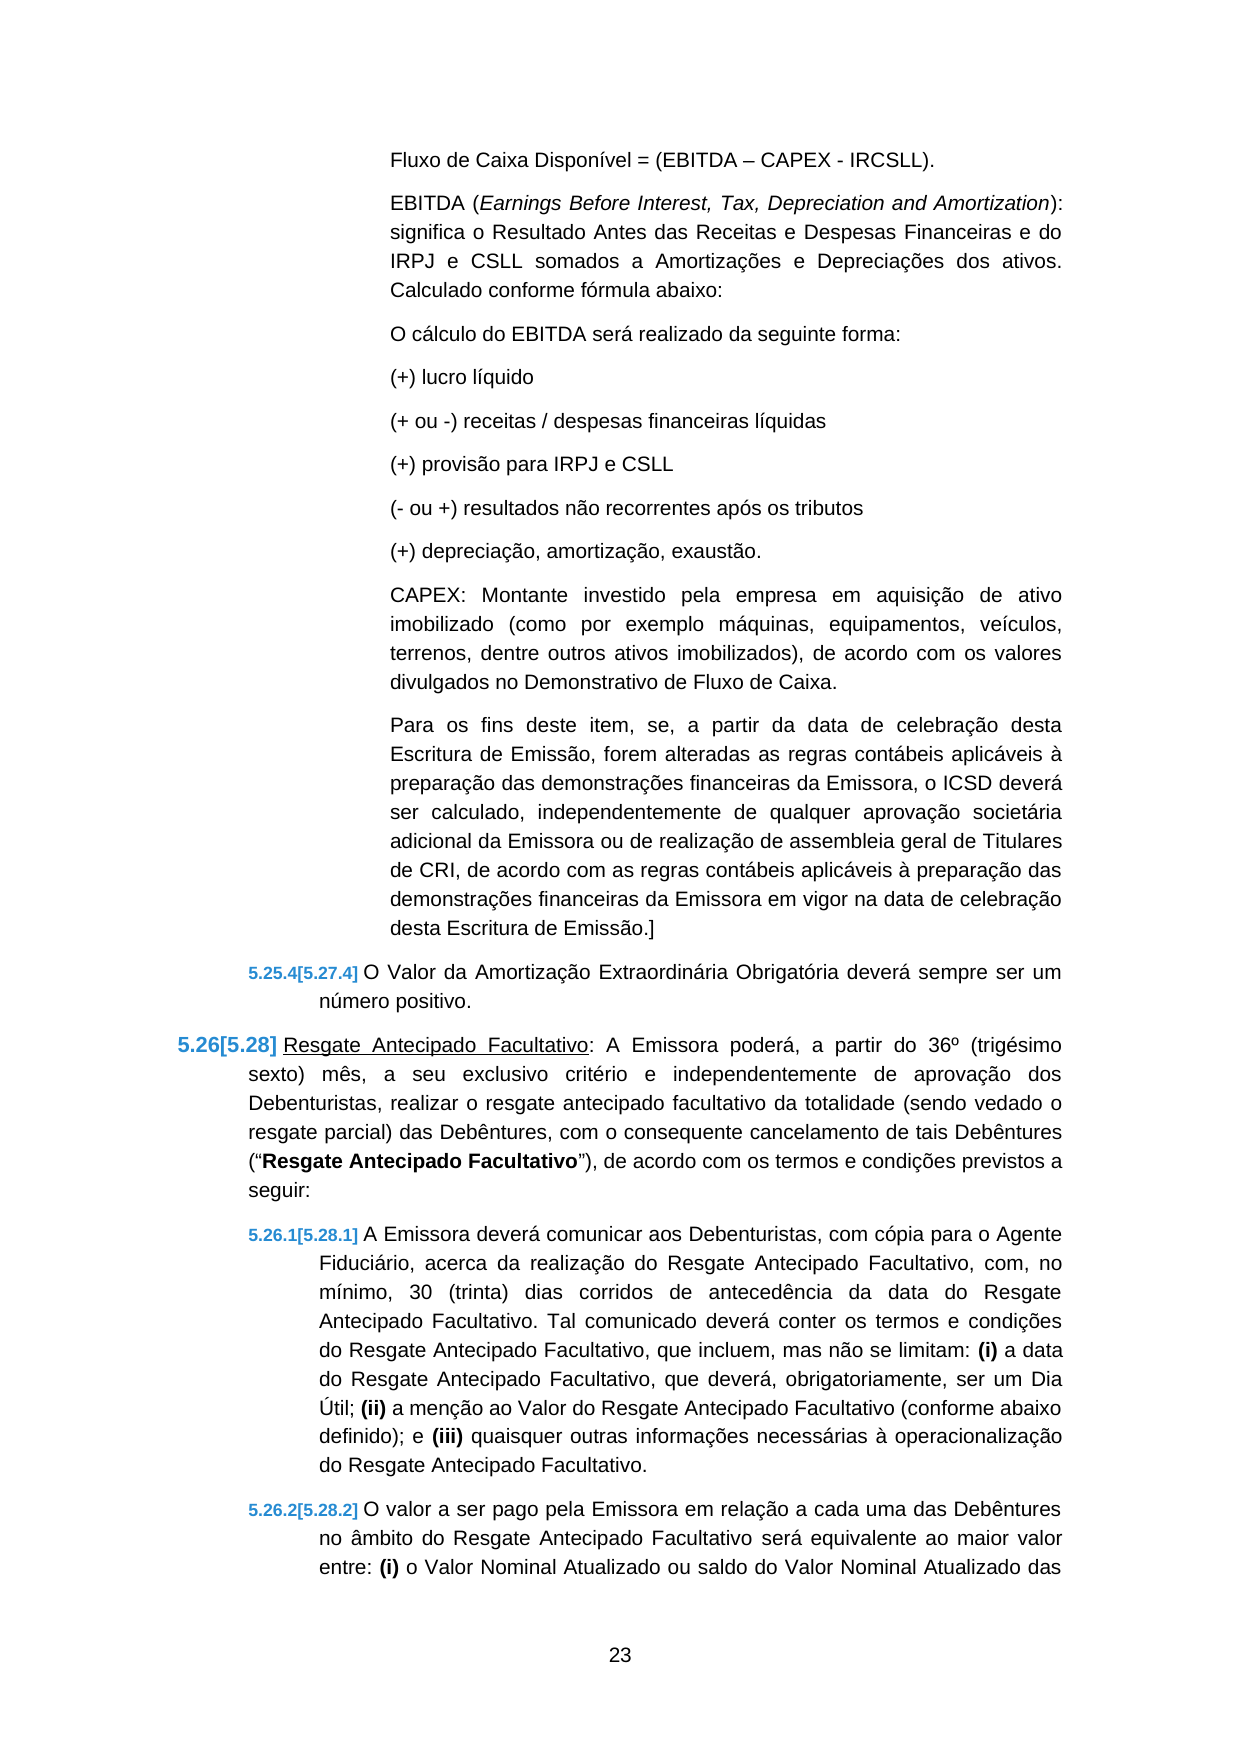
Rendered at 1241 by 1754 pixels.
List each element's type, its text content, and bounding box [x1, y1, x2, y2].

list O cálculo do EBITDA será realizado da seguinte forma: [390, 322, 1063, 346]
list (- ou +) resultados não recorrentes após os tributos [390, 496, 1063, 520]
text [248, 1497, 1063, 1579]
list (+) provisão para IRPJ e CSLL [390, 452, 1063, 476]
list (+ ou -) receitas / despesas financeiras líquidas [390, 409, 1063, 433]
text A Emissora deverá comunicar aos Debenturistas, com cópia para o Agente Fiduciário, acerca da realização do Resgate Antecipado Facultativo, com, no mínimo, 30 (trinta) dias corridos de antecedência da data do Resgate Antecipado Facultativo. Tal comunicado deverá conter os termos e condições do Resgate Antecipado Facultativo, que incluem, mas não se limitam: (i) a data do Resgate Antecipado Facultativo, que deverá, obrigatoriamente, ser um Dia Útil; (ii) a menção ao Valor do Resgate Antecipado Facultativo (conforme abaixo definido); e (iii) quaisquer outras informações necessárias à operacionalização do Resgate Antecipado Facultativo. [248, 1222, 1063, 1477]
text O Valor da Amortização Extraordinária Obrigatória deverá sempre ser um número positivo. [248, 959, 1063, 1012]
list EBITDA (Earnings Before Interest, Tax, Depreciation and Amortization): significa o Resultado Antes das Receitas e Despesas Financeiras e do IRPJ e CSLL somados a Amortizações e Depreciações dos ativos. Calculado conforme fórmula abaixo: [390, 191, 1063, 302]
list Fluxo de Caixa Disponível = (EBITDA – CAPEX - IRCSLL). [390, 148, 1063, 172]
list (+) depreciação, amortização, exaustão. [390, 539, 1063, 563]
list CAPEX: Montante investido pela empresa em aquisição de ativo imobilizado (como por exemplo máquinas, equipamentos, veículos, terrenos, dentre outros ativos imobilizados), de acordo com os valores divulgados no Demonstrativo de Fluxo de Caixa. [390, 583, 1063, 694]
text Resgate Antecipado Facultativo: A Emissora poderá, a partir do 36º (trigésimo sexto) mês, a seu exclusivo critério e independentemente de aprovação dos Debenturistas, realizar o resgate antecipado facultativo da totalidade (sendo vedado o resgate parcial) das Debêntures, com o consequente cancelamento de tais Debêntures (“Resgate Antecipado Facultativo”), de acordo com os termos e condições previstos a seguir: [177, 1032, 1063, 1202]
list (+) lucro líquido [390, 365, 1063, 389]
list Para os fins deste item, se, a partir da data de celebração desta Escritura de Emissão, forem alteradas as regras contábeis aplicáveis à preparação das demonstrações financeiras da Emissora, o ICSD deverá ser calculado, independentemente de qualquer aprovação societária adicional da Emissora ou de realização de assembleia geral de Titulares de CRI, de acordo com as regras contábeis aplicáveis à preparação das demonstrações financeiras da Emissora em vigor na data de celebração desta Escritura de Emissão.] [390, 713, 1063, 940]
